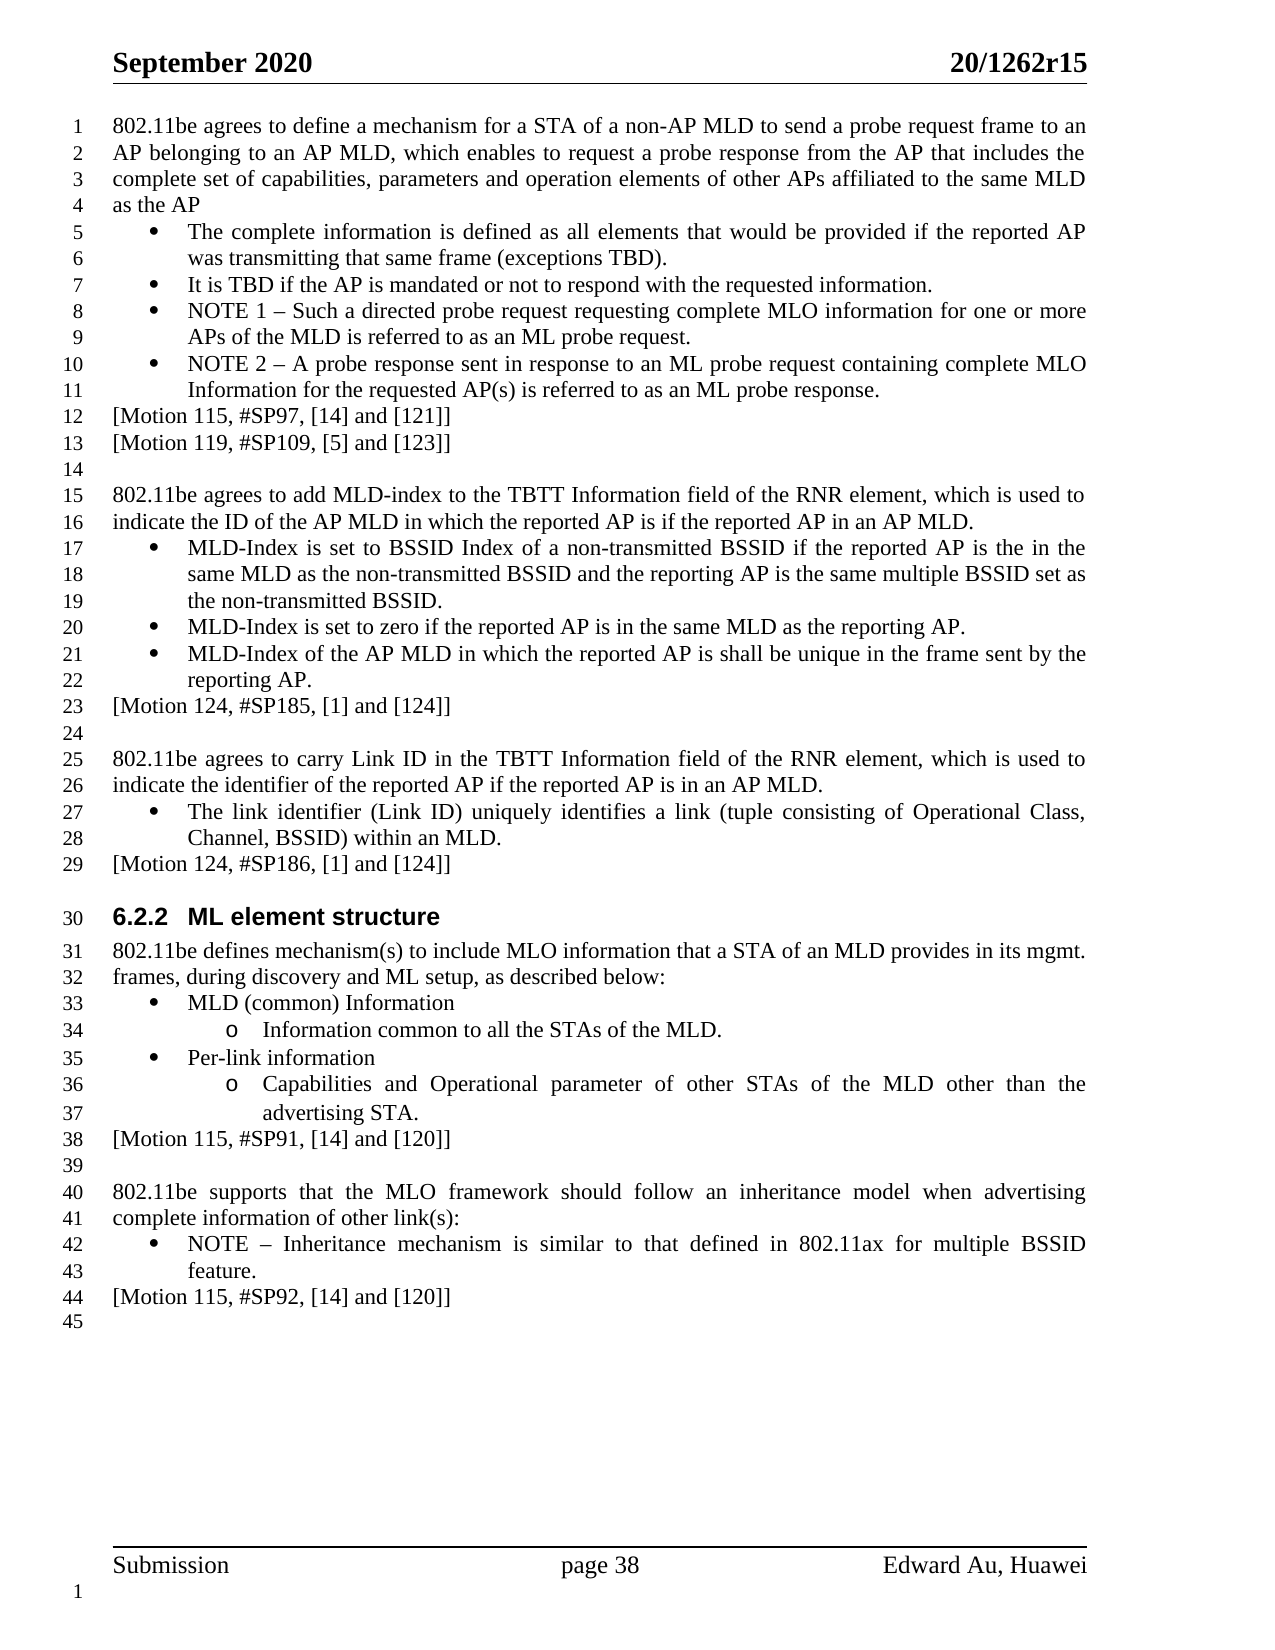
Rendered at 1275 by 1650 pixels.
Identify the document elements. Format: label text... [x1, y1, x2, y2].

text [Motion 119, #SP109, and ] [112, 429, 1087, 455]
list It is TBD if the AP is mandated or not to respond with the requested information. [150, 271, 1087, 297]
list Per-link information [150, 1044, 1087, 1070]
list The link identifier (Link ID) uniquely identifies a link (tuple consisting of Operational Class, Channel, BSSID) within an MLD. [150, 798, 1087, 850]
text 802.11be agrees to define a mechanism for a STA of a non-AP MLD to send a probe request frame to an AP belonging to an AP MLD, which enables to request a probe response from the AP that includes the complete set of capabilities, parameters and operation elements of other APs affiliated to the same MLD as the AP [112, 112, 1087, 218]
text 802.11be supports that the MLO framework should follow an inheritance model when advertising complete information of other link(s): [112, 1178, 1087, 1230]
list MLD (common) Information [150, 989, 1087, 1016]
text [Motion 124, #SP185, and ] [112, 692, 1087, 719]
text [Motion 115, #SP97, and ] [112, 402, 1087, 429]
list Information common to all the STAs of the MLD. [225, 1016, 1087, 1044]
list MLD-Index is set to zero if the reported AP is in the same MLD as the reporting AP. [150, 613, 1087, 639]
text [Motion 124, #SP186, and ] [112, 850, 1087, 877]
text [Motion 115, #SP92, and ] [112, 1283, 1087, 1309]
text 802.11be agrees to add MLD-index to the TBTT Information field of the RNR element, which is used to indicate the ID of the AP MLD in which the reported AP is if the reported AP in an AP MLD. [112, 481, 1087, 534]
text 802.11be agrees to carry Link ID in the TBTT Information field of the RNR element, which is used to indicate the identifier of the reported AP if the reported AP is in an AP MLD. [112, 745, 1087, 798]
list MLD-Index of the AP MLD in which the reported AP is shall be unique in the frame sent by the reporting AP. [150, 639, 1087, 692]
subtitle ML element structure [112, 902, 1087, 931]
list NOTE 2 – A probe response sent in response to an ML probe request containing complete MLO Information for the requested AP(s) is referred to as an ML probe response. [150, 350, 1087, 402]
text [Motion 115, #SP91, and ] [112, 1125, 1087, 1151]
list The complete information is defined as all elements that would be provided if the reported AP was transmitting that same frame (exceptions TBD). [150, 218, 1087, 271]
text 802.11be defines mechanism(s) to include MLO information that a STA of an MLD provides in its mgmt. frames, during discovery and ML setup, as described below: [112, 937, 1087, 989]
list MLD-Index is set to BSSID Index of a non-transmitted BSSID if the reported AP is the in the same MLD as the non-transmitted BSSID and the reporting AP is the same multiple BSSID set as the non-transmitted BSSID. [150, 534, 1087, 613]
list NOTE – Inheritance mechanism is similar to that defined in 802.11ax for multiple BSSID feature. [150, 1230, 1087, 1283]
list NOTE 1 – Such a directed probe request requesting complete MLO information for one or more APs of the MLD is referred to as an ML probe request. [150, 297, 1087, 350]
list Capabilities and Operational parameter of other STAs of the MLD other than the advertising STA. [225, 1070, 1087, 1125]
